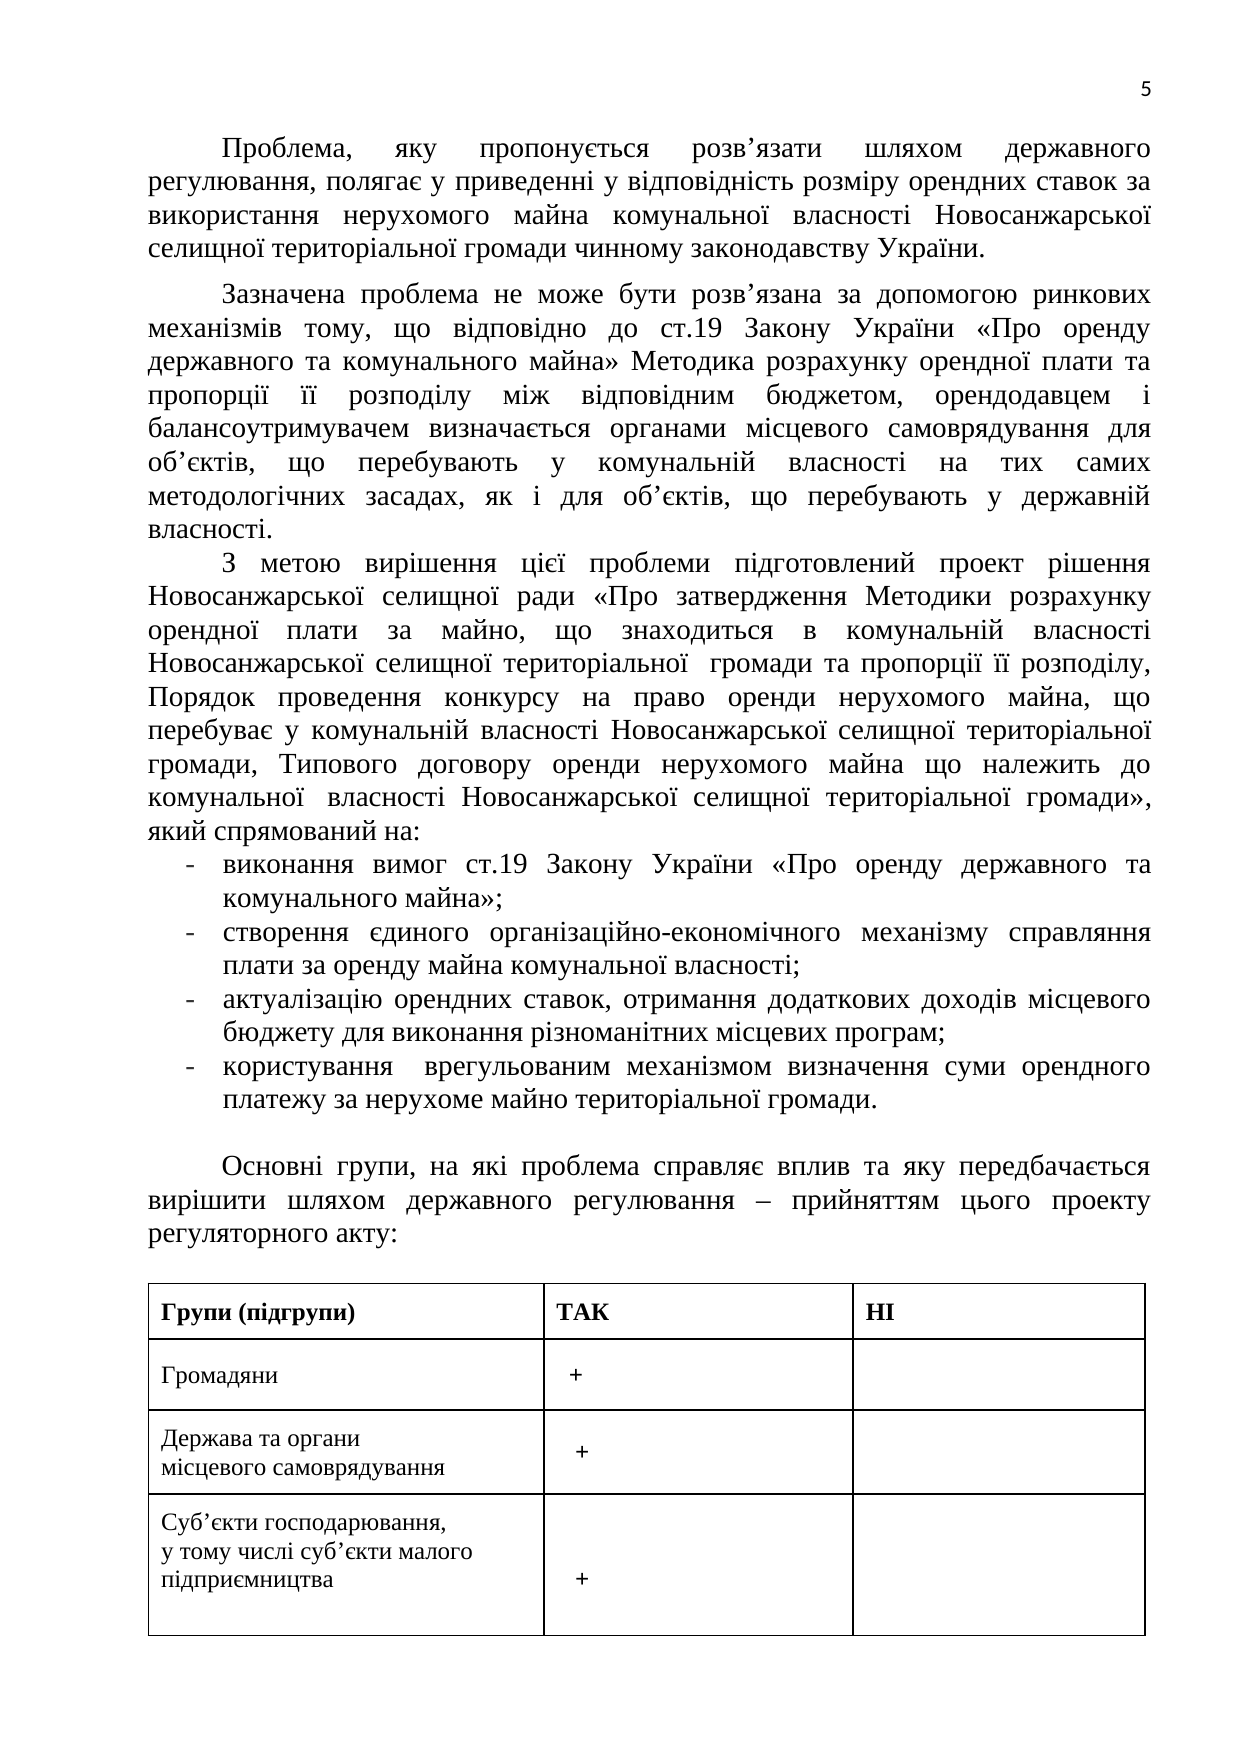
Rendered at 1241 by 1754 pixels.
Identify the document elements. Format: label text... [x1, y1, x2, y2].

list створення єдиного організаційно-економічного механізму справляння плати за оренду майна комунальної власності; [185, 914, 1152, 981]
table_cell [854, 1340, 1144, 1409]
table_cell Громадяни [149, 1340, 543, 1409]
table_cell Держава та органи місцевого самоврядування [149, 1411, 543, 1493]
list виконання вимог ст.19 Закону України «Про оренду державного та комунального майна»; [185, 847, 1152, 914]
list актуалізацію орендних ставок, отримання додаткових доходів місцевого бюджету для виконання різноманітних місцевих програм; [185, 981, 1152, 1048]
table_cell [854, 1411, 1144, 1493]
list користування врегульованим механізмом визначення суми орендного платежу за нерухоме майно територіальної громади. [185, 1048, 1152, 1115]
table_cell Субʼєкти господарювання, у тому числі субʼєкти малого підприємництва [149, 1495, 543, 1634]
text Основні групи, на які проблема справляє вплив та яку передбачається вирішити шляхом державного регулювання – прийняттям цього проекту регуляторного акту: [148, 1148, 1152, 1249]
table_cell [854, 1495, 1144, 1634]
table_header Групи (підгрупи) [149, 1284, 543, 1338]
table_cell + [545, 1340, 852, 1409]
table_header ТАК [545, 1284, 852, 1338]
table_header НІ [854, 1284, 1144, 1338]
table_cell + [545, 1495, 852, 1634]
table_cell + [545, 1411, 852, 1493]
text Зазначена проблема не може бути розв’язана за допомогою ринкових механізмів тому, що відповідно до ст.19 Закону України «Про оренду державного та комунального майна» Методика розрахунку орендної плати та пропорції її розподілу між відповідним бюджетом, орендодавцем і балансоутримувачем визначається органами місцевого самоврядування для об’єктів, що перебувають у комунальній власності на тих самих методологічних засадах, як і для об’єктів, що перебувають у державній власності. [148, 276, 1152, 545]
text З метою вирішення цієї проблеми підготовлений проект рішення Новосанжарської селищної ради «Про затвердження Методики розрахунку орендної плати за майно, що знаходиться в комунальній власності Новосанжарської селищної територіальної громади та пропорції її розподілу, Порядок проведення конкурсу на право оренди нерухомого майна, що перебуває у комунальній власності Новосанжарської селищної територіальної громади, Типового договору оренди нерухомого майна що належить до комунальної власності Новосанжарської селищної територіальної громади», який спрямований на: [148, 545, 1152, 847]
text Проблема, яку пропонується розв’язати шляхом державного регулювання, полягає у приведенні у відповідність розміру орендних ставок за використання нерухомого майна комунальної власності Новосанжарської селищної територіальної громади чинному законодавству України. [148, 130, 1152, 264]
